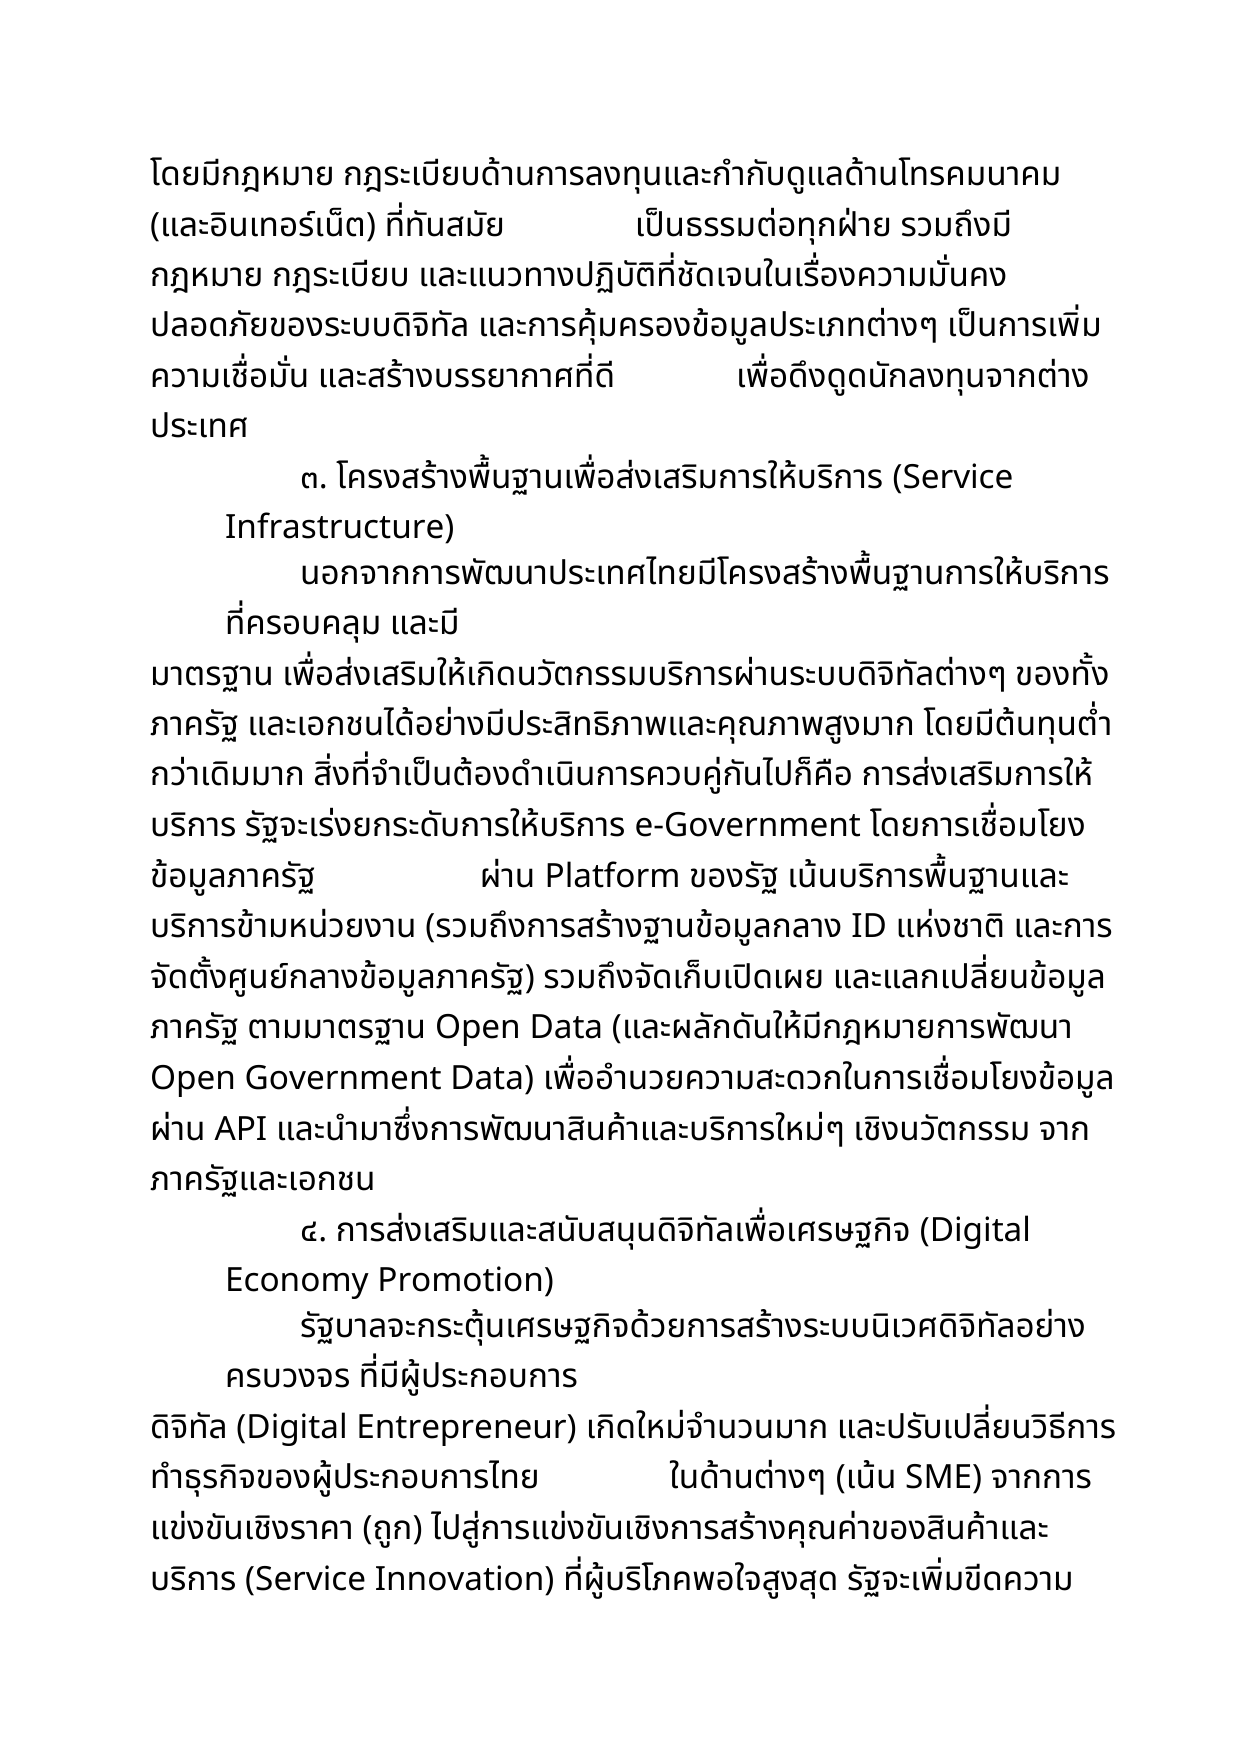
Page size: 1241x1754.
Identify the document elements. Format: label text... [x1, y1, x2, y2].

text โดยมีกฎหมาย กฎระเบียบด้านการลงทุนและกำกับดูแลด้านโทรคมนาคม (และอินเทอร์เน็ต) ที่ทันสมัย เป็นธรรมต่อทุกฝ่าย รวมถึงมีกฎหมาย กฎระเบียบ และแนวทางปฏิบัติที่ชัดเจนในเรื่องความมั่นคงปลอดภัยของระบบดิจิทัล และการคุ้มครองข้อมูลประเภทต่างๆ เป็นการเพิ่มความเชื่อมั่น และสร้างบรรยากาศที่ดี เพื่อดึงดูดนักลงทุนจากต่างประเทศ [150, 150, 1122, 453]
text มาตรฐาน เพื่อส่งเสริมให้เกิดนวัตกรรมบริการผ่านระบบดิจิทัลต่างๆ ของทั้งภาครัฐ และเอกชนได้อย่างมีประสิทธิภาพและคุณภาพสูงมาก โดยมีต้นทุนต่ำกว่าเดิมมาก สิ่งที่จำเป็นต้องดำเนินการควบคู่กันไปก็คือ การส่งเสริมการให้บริการ รัฐจะเร่งยกระดับการให้บริการ e-Government โดยการเชื่อมโยงข้อมูลภาครัฐ ผ่าน Platform ของรัฐ เน้นบริการพื้นฐานและบริการข้ามหน่วยงาน (รวมถึงการสร้างฐานข้อมูลกลาง ID แห่งชาติ และการจัดตั้งศูนย์กลางข้อมูลภาครัฐ) รวมถึงจัดเก็บเปิดเผย และแลกเปลี่ยนข้อมูลภาครัฐ ตามมาตรฐาน Open Data (และผลักดันให้มีกฎหมายการพัฒนา Open Government Data) เพื่ออำนวยความสะดวกในการเชื่อมโยงข้อมูลผ่าน API และนำมาซึ่งการพัฒนาสินค้าและบริการใหม่ๆ เชิงนวัตกรรม จากภาครัฐและเอกชน [150, 649, 1122, 1206]
text รัฐบาลจะกระตุ้นเศรษฐกิจด้วยการสร้างระบบนิเวศดิจิทัลอย่างครบวงจร ที่มีผู้ประกอบการ [225, 1302, 1122, 1402]
text ๓. โครงสร้างพื้นฐานเพื่อส่งเสริมการให้บริการ (Service Infrastructure) [225, 453, 1122, 549]
text นอกจากการพัฒนาประเทศไทยมีโครงสร้างพื้นฐานการให้บริการที่ครอบคลุม และมี [225, 549, 1122, 649]
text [150, 1402, 1122, 1605]
text ๔. การส่งเสริมและสนับสนุนดิจิทัลเพื่อเศรษฐกิจ (Digital Economy Promotion) [225, 1206, 1122, 1302]
